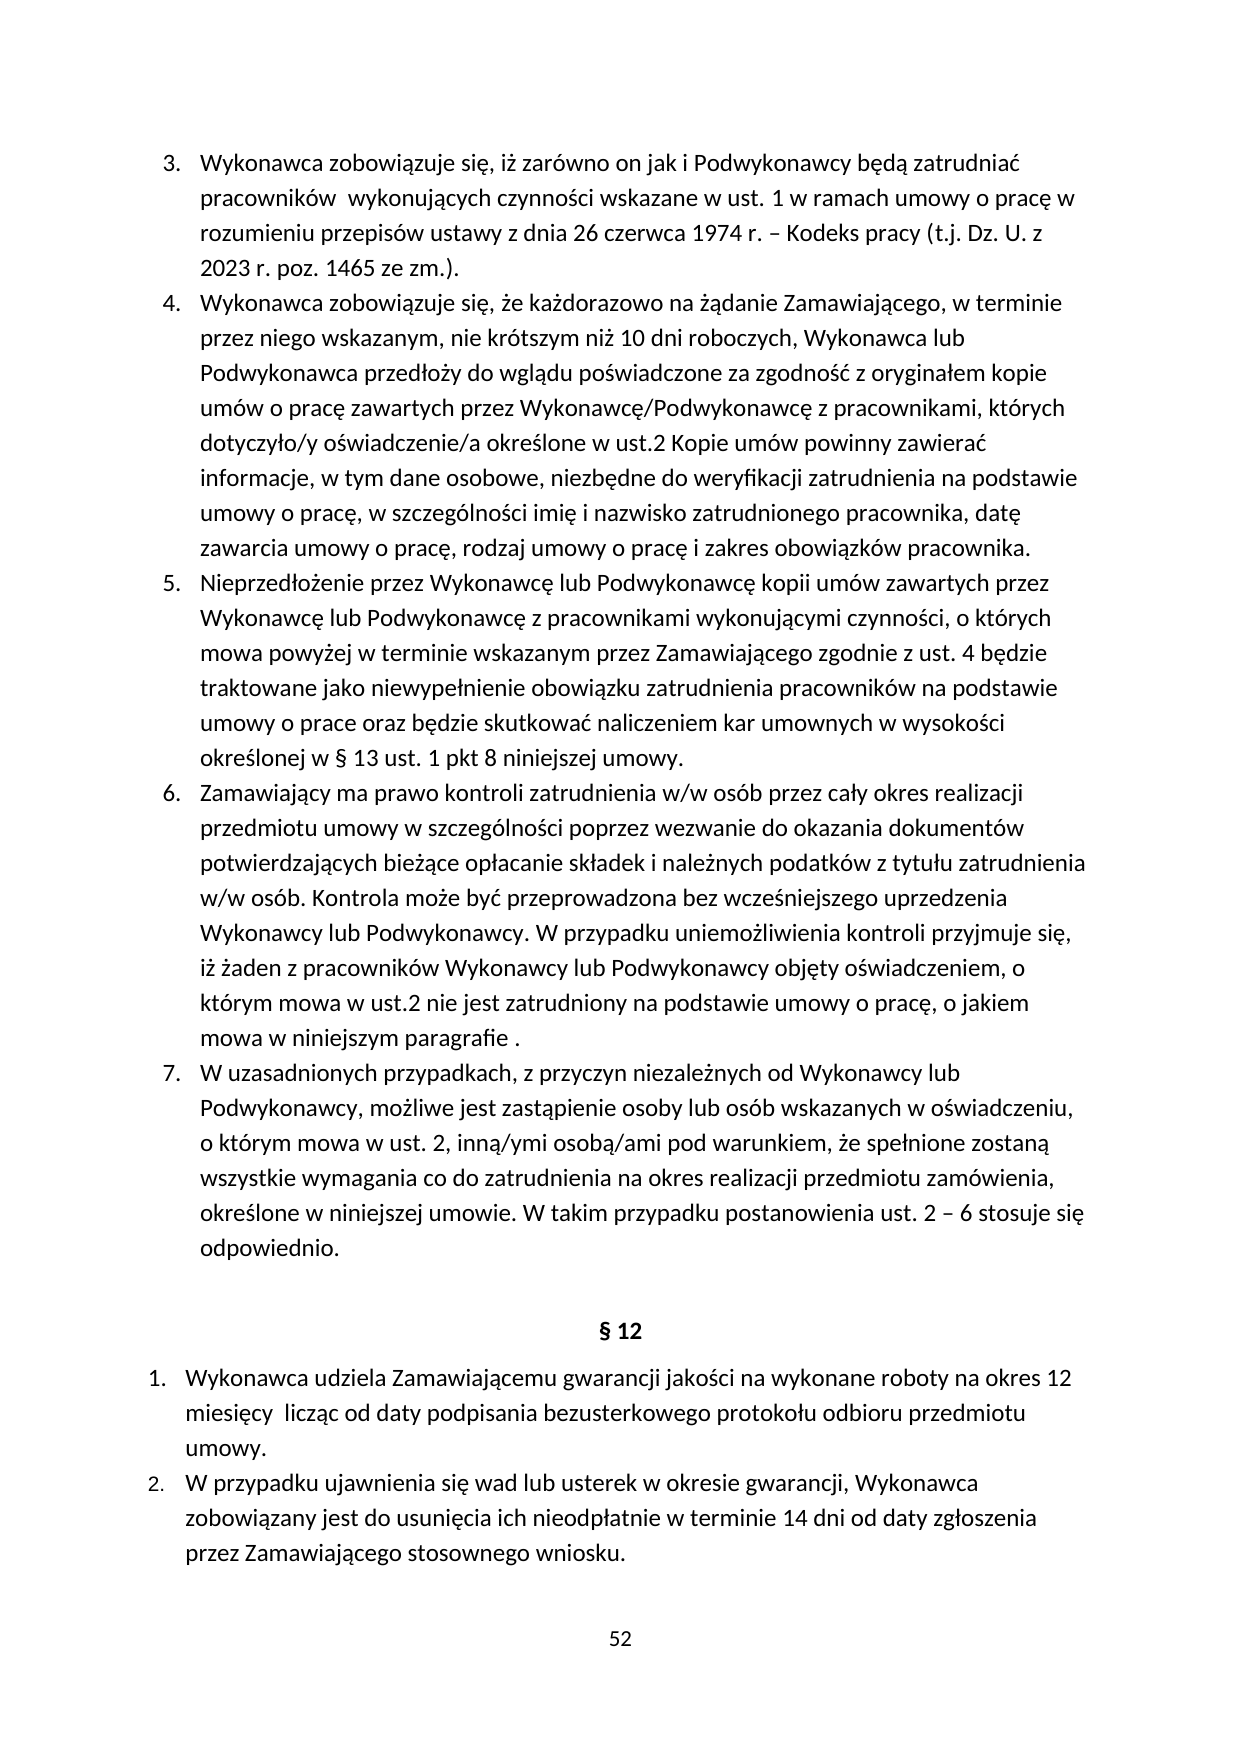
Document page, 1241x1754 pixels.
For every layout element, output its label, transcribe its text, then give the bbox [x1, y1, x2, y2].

list Wykonawca udziela Zamawiającemu gwarancji jakości na wykonane roboty na okres 12 miesięcy licząc od daty podpisania bezusterkowego protokołu odbioru przedmiotu umowy. [148, 1363, 1093, 1463]
text § 12 [148, 1315, 1093, 1346]
list Wykonawca zobowiązuje się, iż zarówno on jak i Podwykonawcy będą zatrudniać pracowników wykonujących czynności wskazane w ust. 1 w ramach umowy o pracę w rozumieniu przepisów ustawy z dnia 26 czerwca 1974 r. – Kodeks pracy (t.j. Dz. U. z 2023 r. poz. 1465 ze zm.). [162, 148, 1093, 283]
list W uzasadnionych przypadkach, z przyczyn niezależnych od Wykonawcy lub Podwykonawcy, możliwe jest zastąpienie osoby lub osób wskazanych w oświadczeniu, o którym mowa w ust. 2, inną/ymi osobą/ami pod warunkiem, że spełnione zostaną wszystkie wymagania co do zatrudnienia na okres realizacji przedmiotu zamówienia, określone w niniejszej umowie. W takim przypadku postanowienia ust. 2 – 6 stosuje się odpowiednio. [162, 1058, 1093, 1263]
list Nieprzedłożenie przez Wykonawcę lub Podwykonawcę kopii umów zawartych przez Wykonawcę lub Podwykonawcę z pracownikami wykonującymi czynności, o których mowa powyżej w terminie wskazanym przez Zamawiającego zgodnie z ust. 4 będzie traktowane jako niewypełnienie obowiązku zatrudnienia pracowników na podstawie umowy o prace oraz będzie skutkować naliczeniem kar umownych w wysokości określonej w § 13 ust. 1 pkt 8 niniejszej umowy. [162, 568, 1093, 773]
list Zamawiający ma prawo kontroli zatrudnienia w/w osób przez cały okres realizacji przedmiotu umowy w szczególności poprzez wezwanie do okazania dokumentów potwierdzających bieżące opłacanie składek i należnych podatków z tytułu zatrudnienia w/w osób. Kontrola może być przeprowadzona bez wcześniejszego uprzedzenia Wykonawcy lub Podwykonawcy. W przypadku uniemożliwienia kontroli przyjmuje się, iż żaden z pracowników Wykonawcy lub Podwykonawcy objęty oświadczeniem, o którym mowa w ust.2 nie jest zatrudniony na podstawie umowy o pracę, o jakiem mowa w niniejszym paragrafie . [162, 778, 1093, 1053]
list Wykonawca zobowiązuje się, że każdorazowo na żądanie Zamawiającego, w terminie przez niego wskazanym, nie krótszym niż 10 dni roboczych, Wykonawca lub Podwykonawca przedłoży do wglądu poświadczone za zgodność z oryginałem kopie umów o pracę zawartych przez Wykonawcę/Podwykonawcę z pracownikami, których dotyczyło/y oświadczenie/a określone w ust.2 Kopie umów powinny zawierać informacje, w tym dane osobowe, niezbędne do weryfikacji zatrudnienia na podstawie umowy o pracę, w szczególności imię i nazwisko zatrudnionego pracownika, datę zawarcia umowy o pracę, rodzaj umowy o pracę i zakres obowiązków pracownika. [162, 288, 1093, 563]
list W przypadku ujawnienia się wad lub usterek w okresie gwarancji, Wykonawca zobowiązany jest do usunięcia ich nieodpłatnie w terminie 14 dni od daty zgłoszenia przez Zamawiającego stosownego wniosku. [148, 1468, 1093, 1568]
